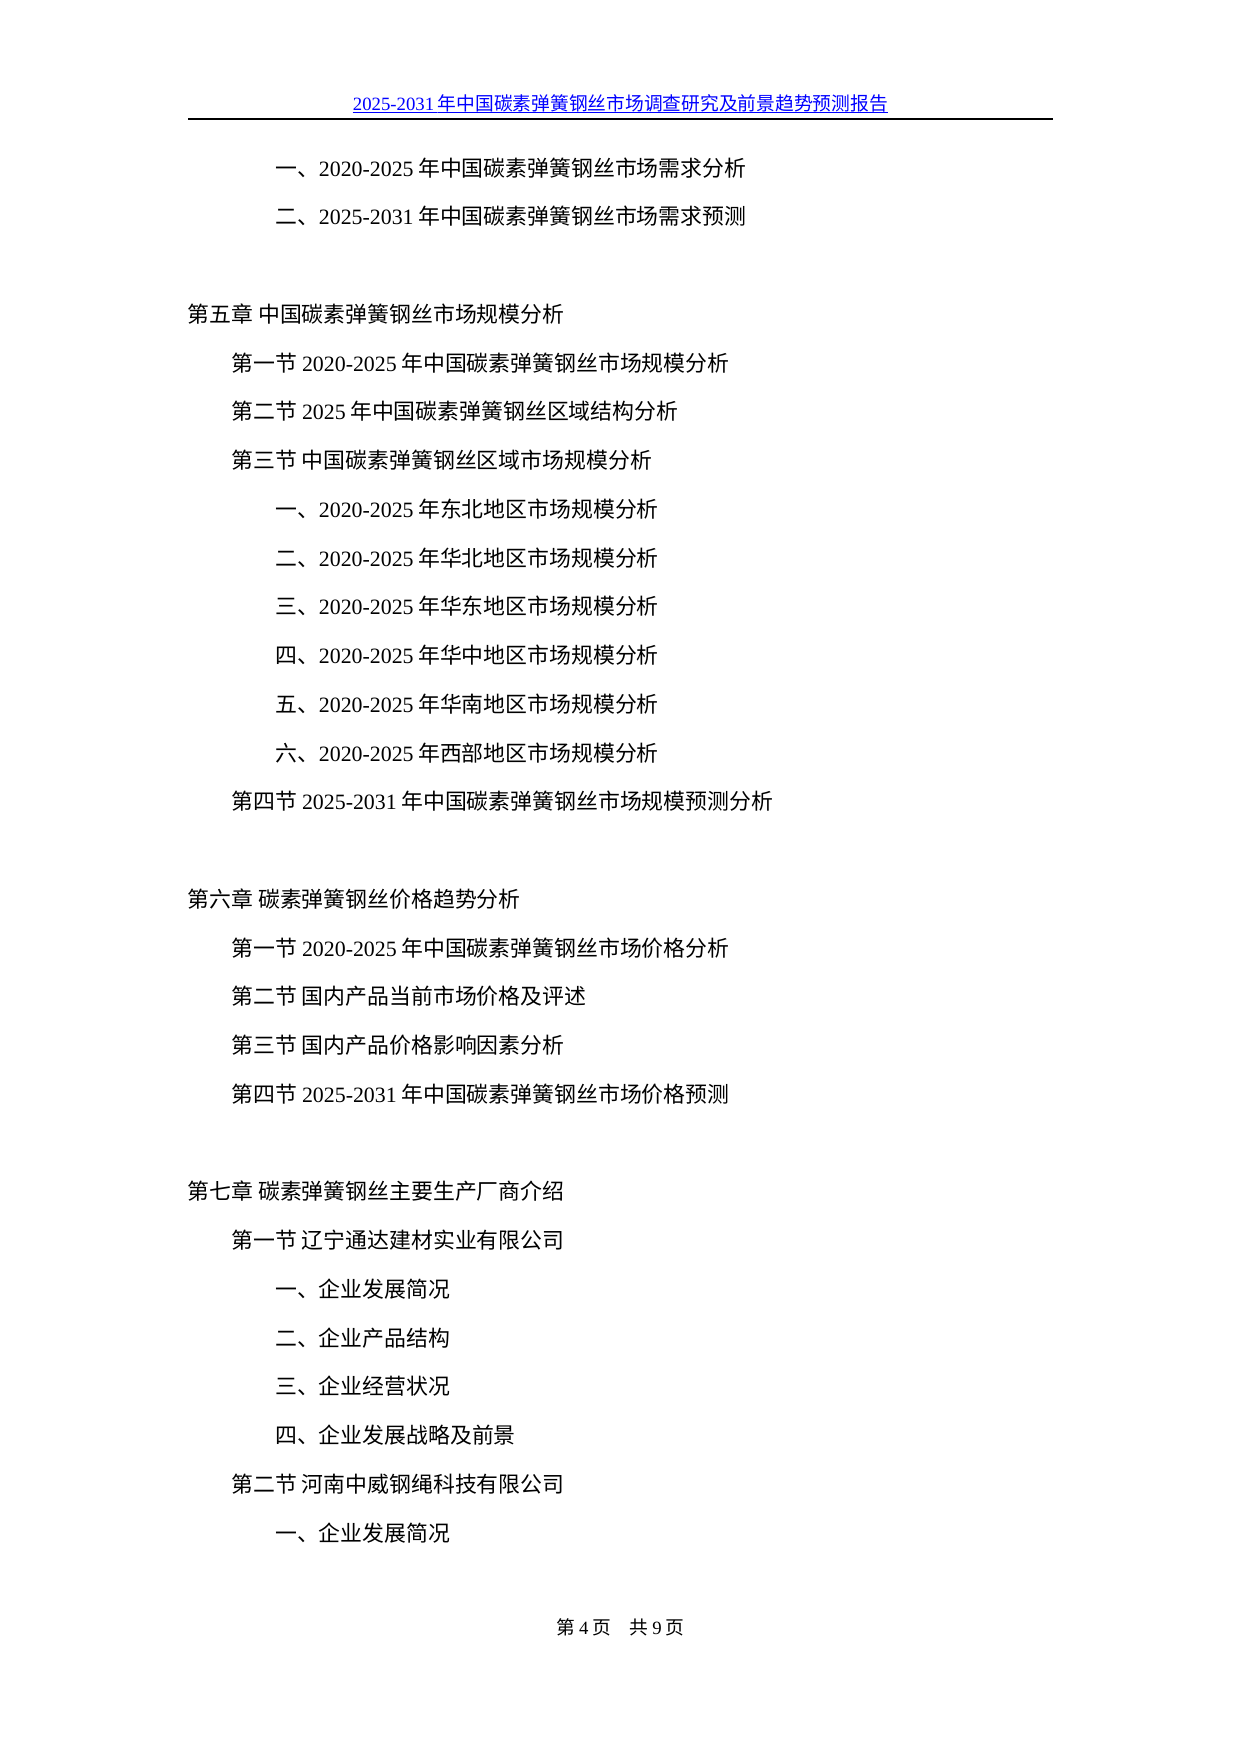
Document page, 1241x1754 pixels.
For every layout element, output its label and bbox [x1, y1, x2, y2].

text [187, 150, 1053, 1548]
